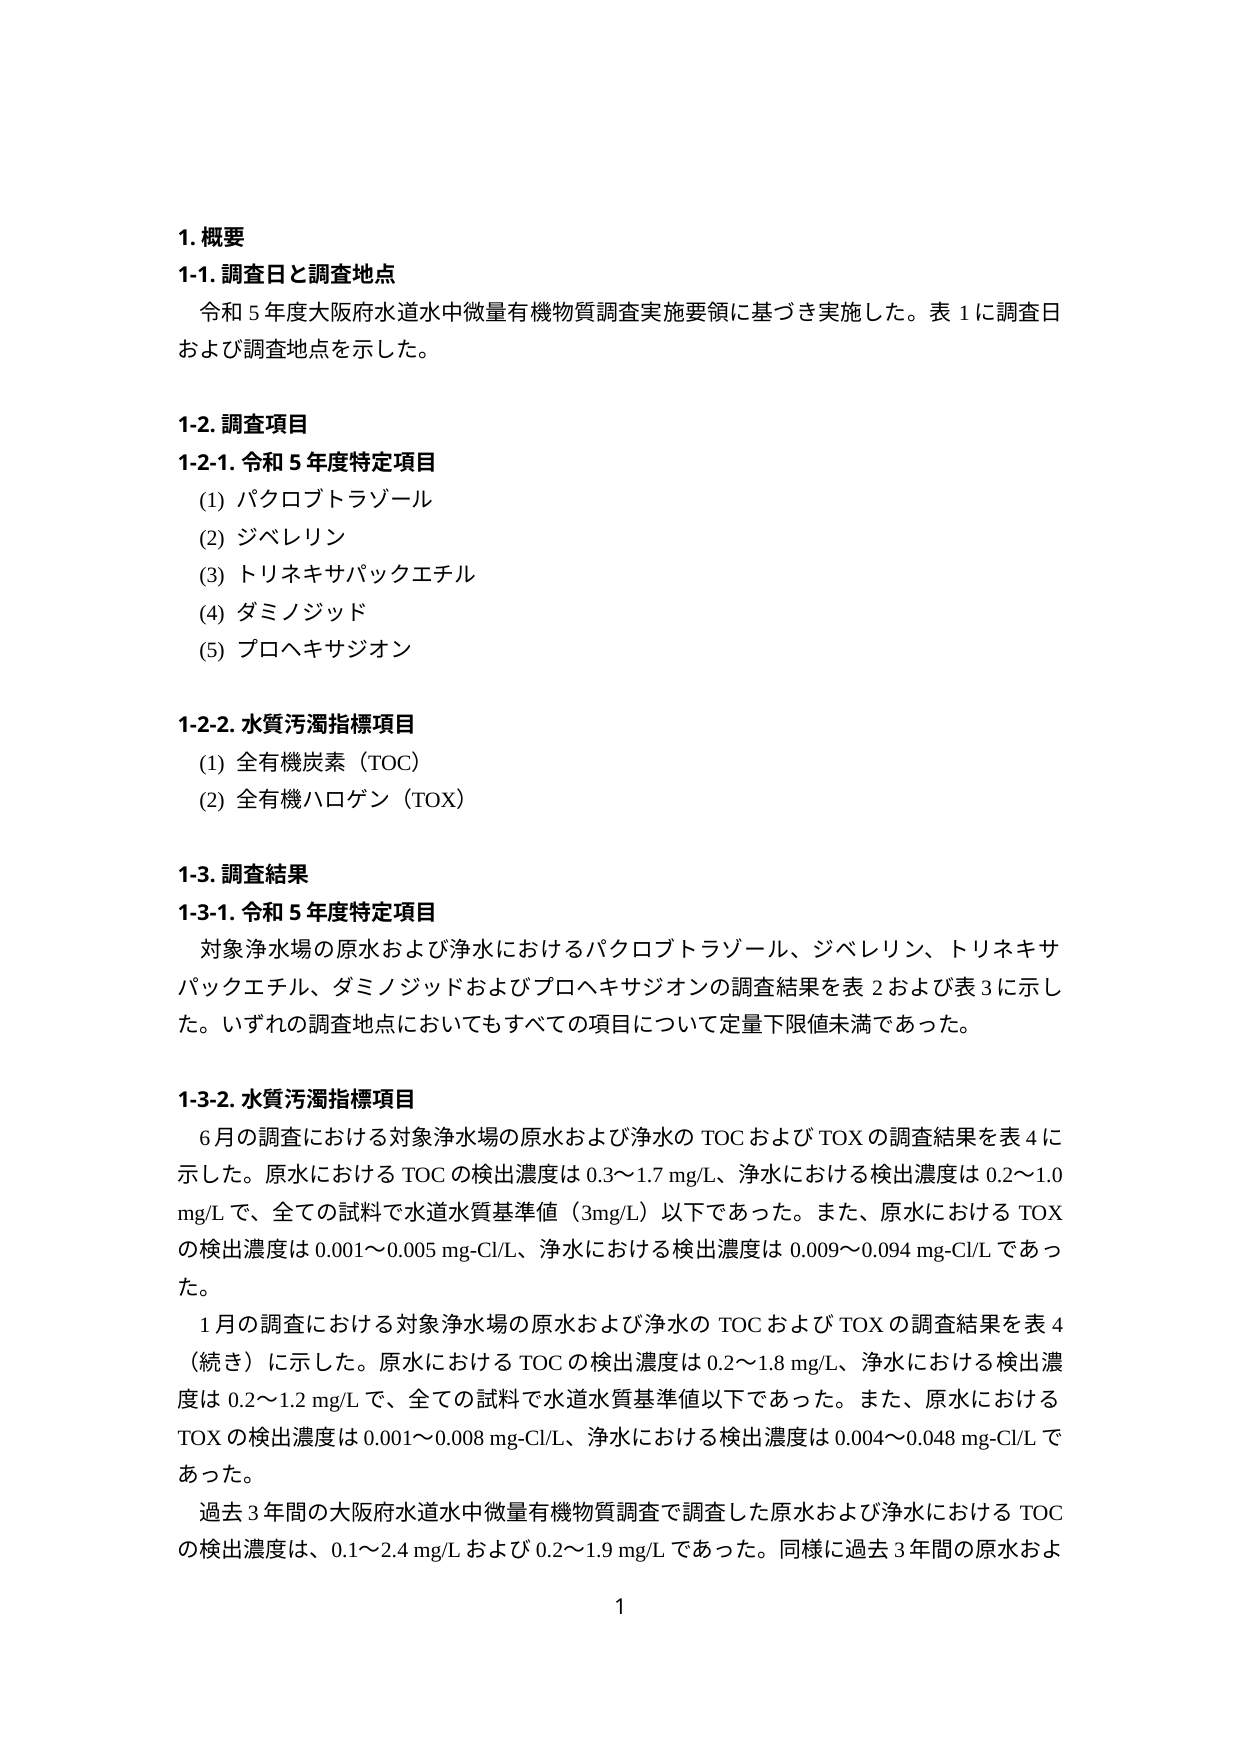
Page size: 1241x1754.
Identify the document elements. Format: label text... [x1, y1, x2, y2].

text 1-1. 調査日と調査地点 [177, 254, 1063, 292]
text 1-3-2. 水質汚濁指標項目 [177, 1079, 1063, 1117]
list パクロブトラゾール [199, 479, 1063, 517]
list プロヘキサジオン [199, 629, 1063, 667]
list ダミノジッド [199, 592, 1063, 629]
list トリネキサパックエチル [199, 554, 1063, 592]
text 対象浄水場の原水および浄水におけるパクロブトラゾール、ジベレリン、トリネキサパックエチル、ダミノジッドおよびプロヘキサジオンの調査結果を表2および表3に示した。いずれの調査地点においてもすべての項目について定量下限値未満であった。 [177, 929, 1063, 1042]
list 全有機炭素（TOC） [199, 742, 1063, 779]
text 1. 概要 [177, 217, 1063, 254]
text 1-3. 調査結果 [177, 854, 1063, 892]
text 1-2-1. 令和5年度特定項目 [177, 442, 1063, 479]
text 1-3-1. 令和5年度特定項目 [177, 892, 1063, 929]
text 1月の調査における対象浄水場の原水および浄水のTOCおよびTOXの調査結果を表4（続き）に示した。原水におけるTOCの検出濃度は0.2～1.8 mg/L、浄水における検出濃度は 0.2～1.2 mg/Lで、全ての試料で水道水質基準値以下であった。また、原水におけるTOXの検出濃度は0.001～0.008 mg-Cl/L、浄水における検出濃度は0.004～0.048 mg-Cl/Lであった。 [177, 1304, 1063, 1492]
text 令和5年度大阪府水道水中微量有機物質調査実施要領に基づき実施した。表1に調査日および調査地点を示した。 [177, 292, 1063, 367]
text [177, 1492, 1063, 1567]
list ジベレリン [199, 517, 1063, 554]
text 1-2-2. 水質汚濁指標項目 [177, 704, 1063, 742]
list 全有機ハロゲン（TOX） [199, 779, 1063, 817]
text 1-2. 調査項目 [177, 404, 1063, 442]
text 6月の調査における対象浄水場の原水および浄水のTOCおよびTOXの調査結果を表4に示した。原水におけるTOCの検出濃度は0.3～1.7 mg/L、浄水における検出濃度は 0.2～1.0 mg/Lで、全ての試料で水道水質基準値（3mg/L）以下であった。また、原水におけるTOXの検出濃度は0.001～0.005 mg-Cl/L、浄水における検出濃度は 0.009～0.094 mg-Cl/Lであった。 [177, 1117, 1063, 1304]
